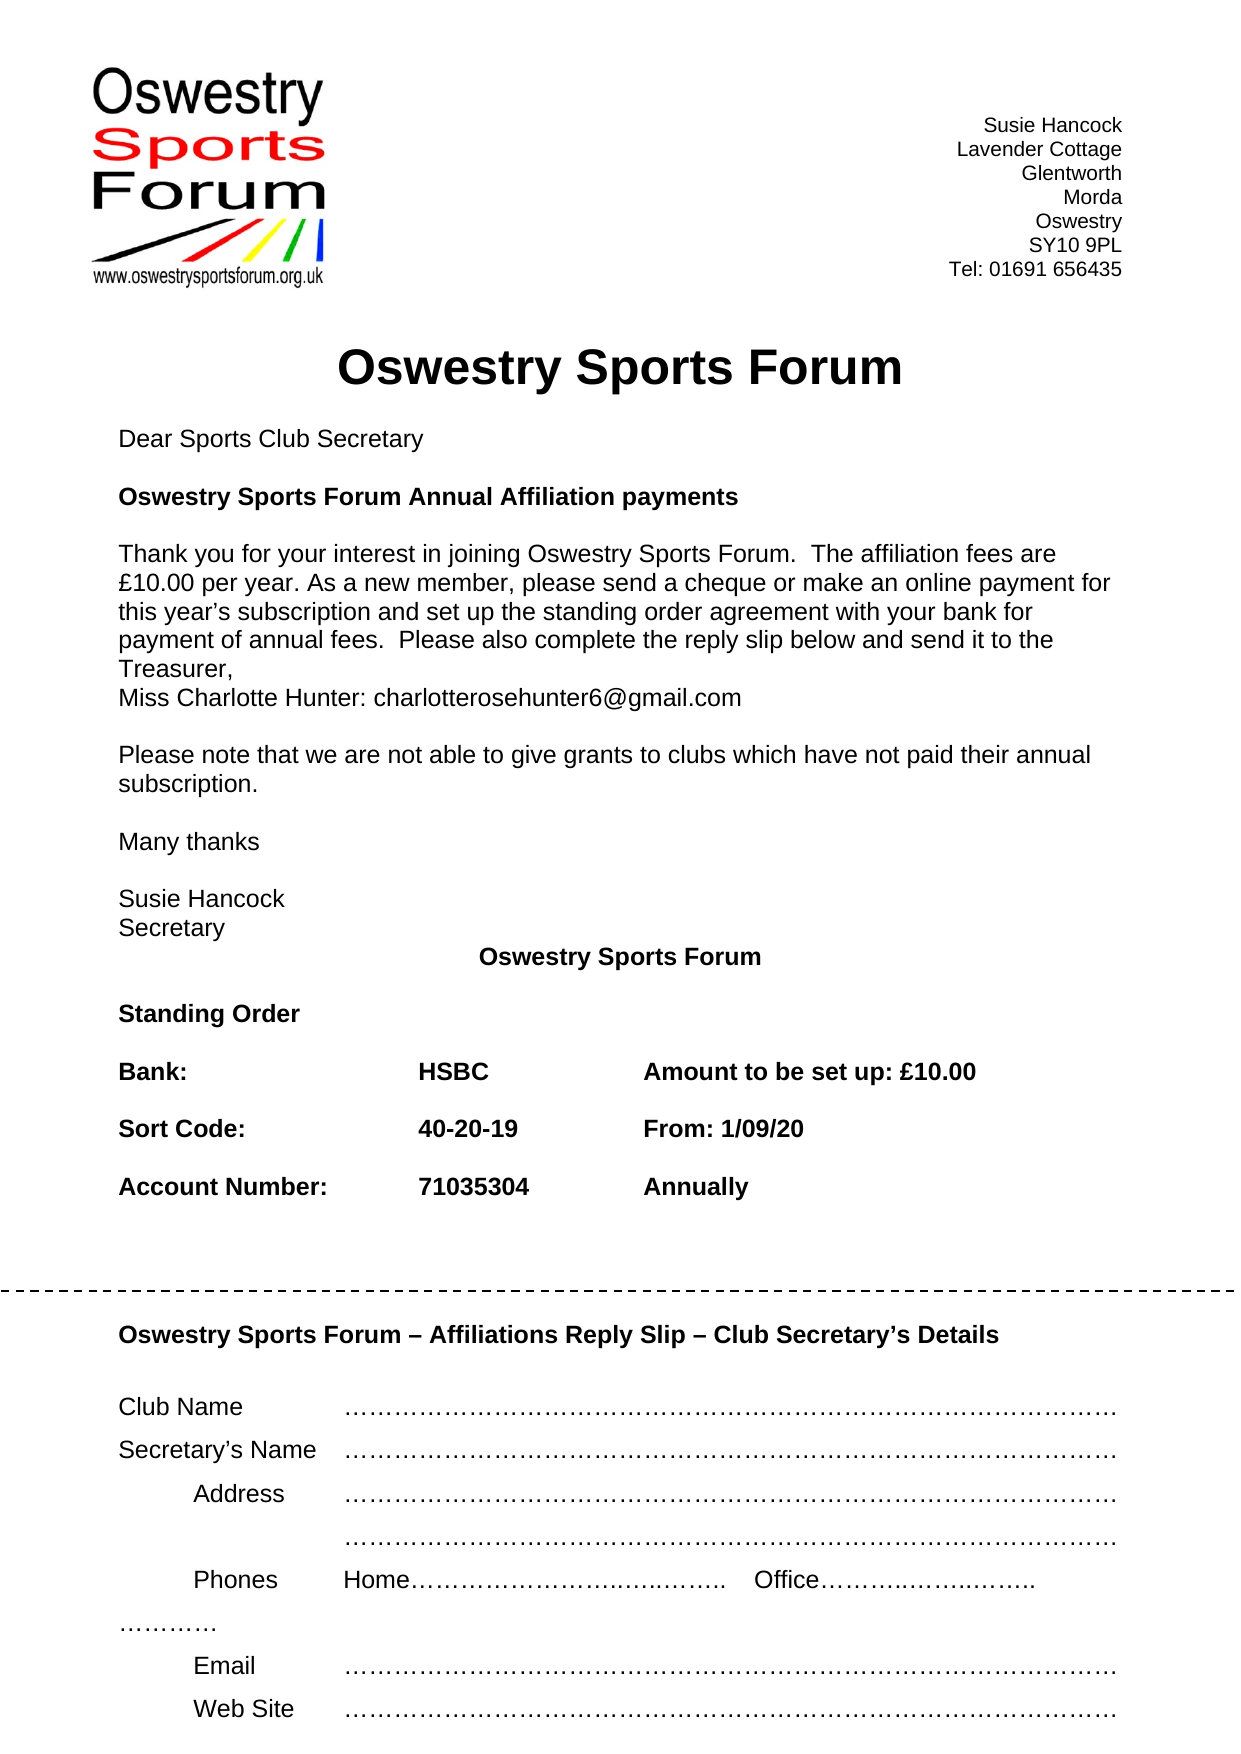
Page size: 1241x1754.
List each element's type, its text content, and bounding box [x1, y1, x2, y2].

text Secretary’s Name ………………………………………………………………………………… [118, 1436, 1122, 1464]
text Standing Order [118, 999, 1122, 1028]
text Morda [331, 184, 1122, 208]
text Oswestry Sports Forum [118, 338, 1122, 395]
text Thank you for your interest in joining Oswestry Sports Forum. The affiliation fees are £10.00 per year. As a new member, please send a cheque or make an online payment for this year’s subscription and set up the standing order agreement with your bank for payment of annual fees. Please also complete the reply slip below and send it to the Treasurer, [118, 539, 1122, 683]
text Susie Hancock [331, 113, 1122, 137]
text Many thanks [118, 827, 1122, 855]
subtitle Oswestry Sports Forum Annual Affiliation payments [118, 482, 1122, 510]
text ………………………………………………………………………………… [118, 1522, 1122, 1551]
text Glentworth [331, 161, 1122, 184]
text Web Site ………………………………………………………………………………… [118, 1694, 1122, 1723]
text Tel: 01691 656435 [331, 256, 1122, 280]
text Susie Hancock [118, 884, 1122, 913]
text Please note that we are not able to give grants to clubs which have not paid their annual subscription. [118, 740, 1122, 798]
text Oswestry Sports Forum – Affiliations Reply Slip – Club Secretary’s Details [118, 1321, 1122, 1349]
picture [87, 55, 331, 290]
text Sort Code: 40-20-19 From: 1/09/20 [118, 1114, 1122, 1143]
text SY10 9PL [331, 232, 1122, 256]
text Oswestry Sports Forum [118, 942, 1122, 970]
text Account Number: 71035304 Annually [118, 1172, 1122, 1200]
text Address ………………………………………………………………………………… [118, 1479, 1122, 1507]
text Lavender Cottage [331, 137, 1122, 161]
text Email ………………………………………………………………………………… [118, 1651, 1122, 1680]
text Miss Charlotte Hunter: charlotterosehunter6@gmail.com [118, 683, 1122, 712]
text Dear Sports Club Secretary [118, 424, 1122, 453]
text Bank: HSBC Amount to be set up: £10.00 [118, 1057, 1122, 1085]
text Oswestry [331, 208, 1122, 232]
text Club Name ………………………………………………………………………………… [118, 1392, 1122, 1421]
text Secretary [118, 913, 1122, 942]
text Phones Home……………………..…..…….. Office………..……..……..………… [118, 1565, 1122, 1637]
